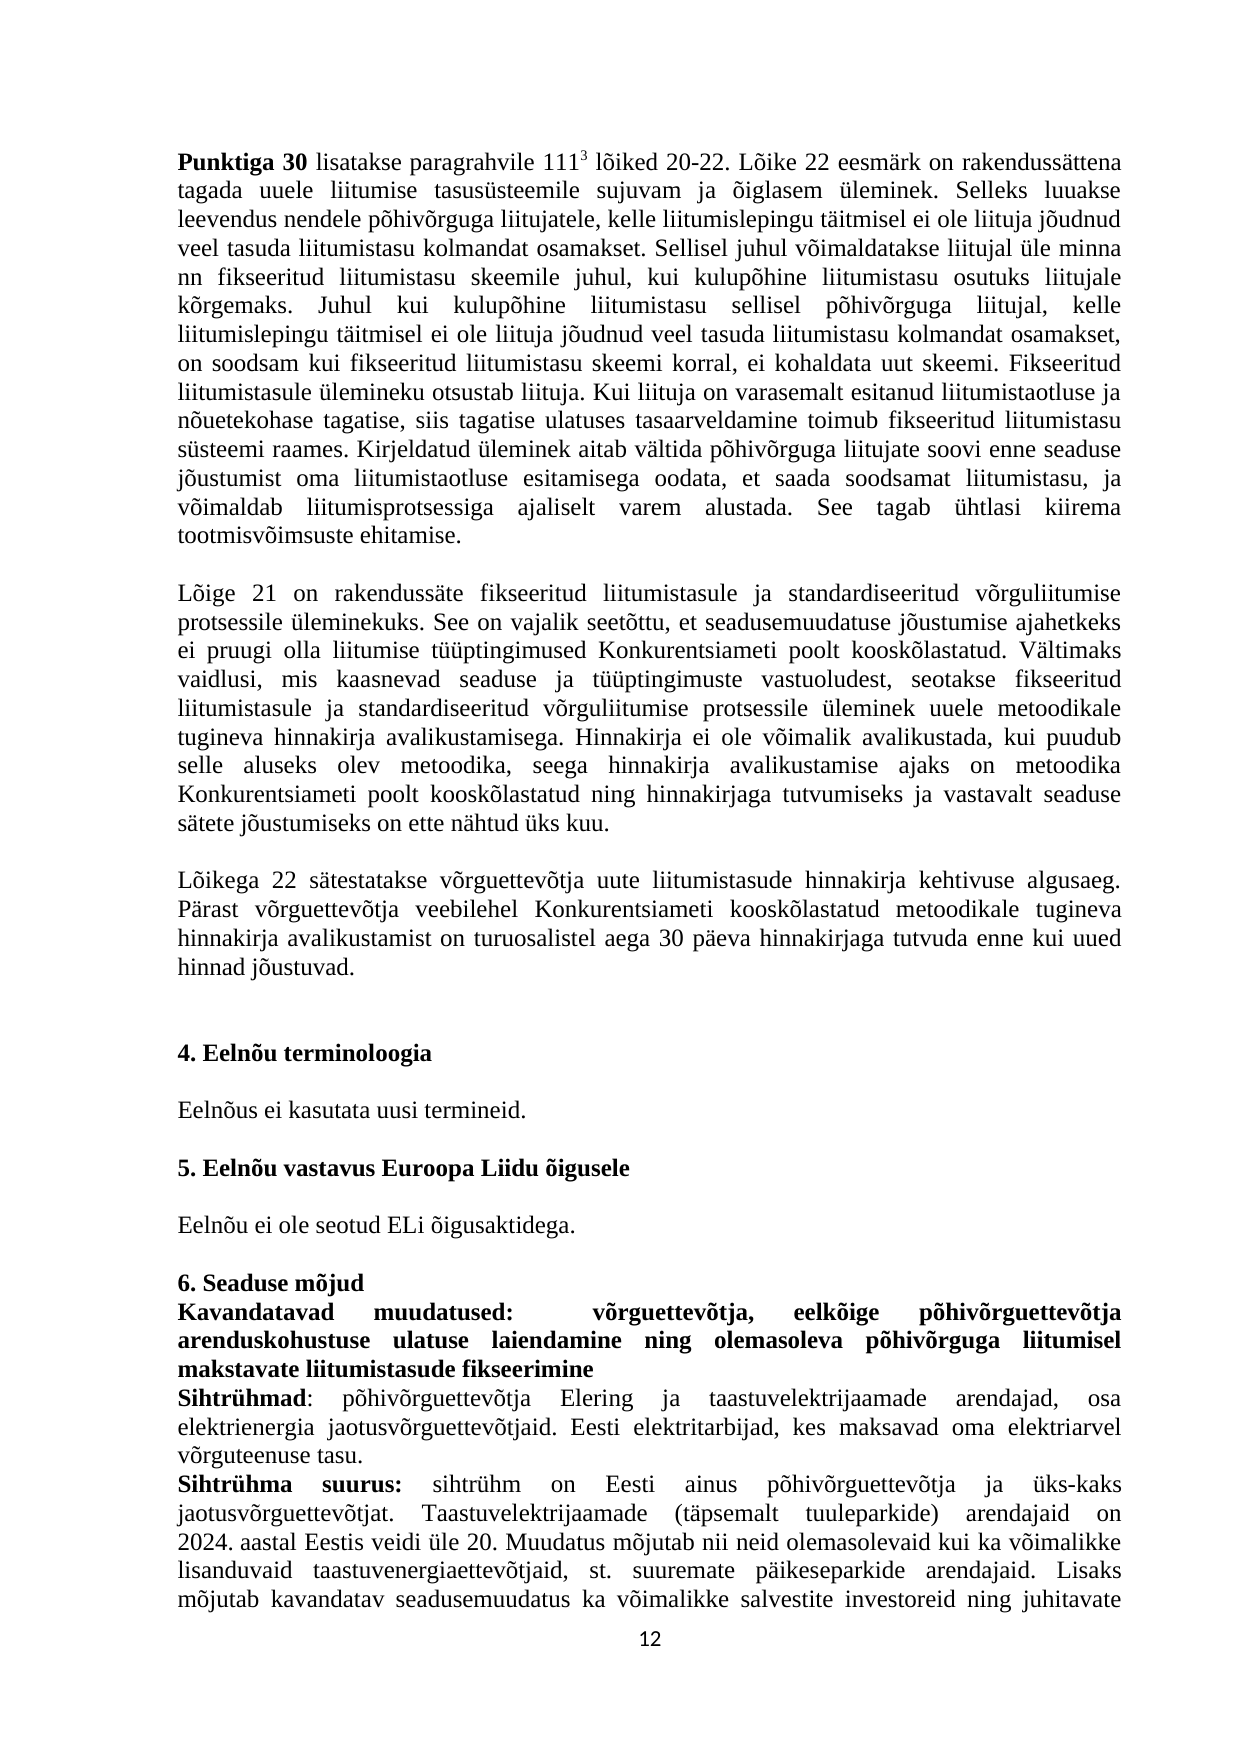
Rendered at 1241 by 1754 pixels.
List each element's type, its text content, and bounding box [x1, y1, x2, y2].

text 6. Seaduse mõjud [177, 1268, 1122, 1297]
text Lõikega 22 sätestatakse võrguettevõtja uute liitumistasude hinnakirja kehtivuse algusaeg. Pärast võrguettevõtja veebilehel Konkurentsiameti kooskõlastatud metoodikale tugineva hinnakirja avalikustamist on turuosalistel aega 30 päeva hinnakirjaga tutvuda enne kui uued hinnad jõustuvad. [177, 866, 1122, 981]
text 5. Eelnõu vastavus Euroopa Liidu õigusele [177, 1153, 1122, 1182]
text Kavandatavad muudatused: võrguettevõtja, eelkõige põhivõrguettevõtja arenduskohustuse ulatuse laiendamine ning olemasoleva põhivõrguga liitumisel makstavate liitumistasude fikseerimine [177, 1297, 1122, 1383]
text 4. Eelnõu terminoloogia [177, 1038, 1122, 1067]
text Eelnõus ei kasutata uusi termineid. [177, 1096, 1122, 1124]
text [177, 1469, 1122, 1613]
text Lõige 21 on rakendussäte fikseeritud liitumistasule ja standardiseeritud võrguliitumise protsessile üleminekuks. See on vajalik seetõttu, et seadusemuudatuse jõustumise ajahetkeks ei pruugi olla liitumise tüüptingimused Konkurentsiameti poolt kooskõlastatud. Vältimaks vaidlusi, mis kaasnevad seaduse ja tüüptingimuste vastuoludest, seotakse fikseeritud liitumistasule ja standardiseeritud võrguliitumise protsessile üleminek uuele metoodikale tugineva hinnakirja avalikustamisega. Hinnakirja ei ole võimalik avalikustada, kui puudub selle aluseks olev metoodika, seega hinnakirja avalikustamise ajaks on metoodika Konkurentsiameti poolt kooskõlastatud ning hinnakirjaga tutvumiseks ja vastavalt seaduse sätete jõustumiseks on ette nähtud üks kuu. [177, 578, 1122, 837]
text Eelnõu ei ole seotud ELi õigusaktidega. [177, 1211, 1122, 1239]
text Punktiga 30 lisatakse paragrahvile 1113 lõiked 20-22. Lõike 22 eesmärk on rakendussättena tagada uuele liitumise tasusüsteemile sujuvam ja õiglasem üleminek. Selleks luuakse leevendus nendele põhivõrguga liitujatele, kelle liitumislepingu täitmisel ei ole liituja jõudnud veel tasuda liitumistasu kolmandat osamakset. Sellisel juhul võimaldatakse liitujal üle minna nn fikseeritud liitumistasu skeemile juhul, kui kulupõhine liitumistasu osutuks liitujale kõrgemaks. Juhul kui kulupõhine liitumistasu sellisel põhivõrguga liitujal, kelle liitumislepingu täitmisel ei ole liituja jõudnud veel tasuda liitumistasu kolmandat osamakset, on soodsam kui fikseeritud liitumistasu skeemi korral, ei kohaldata uut skeemi. Fikseeritud liitumistasule ülemineku otsustab liituja. Kui liituja on varasemalt esitanud liitumistaotluse ja nõuetekohase tagatise, siis tagatise ulatuses tasaarveldamine toimub fikseeritud liitumistasu süsteemi raames. Kirjeldatud üleminek aitab vältida põhivõrguga liitujate soovi enne seaduse jõustumist oma liitumistaotluse esitamisega oodata, et saada soodsamat liitumistasu, ja võimaldab liitumisprotsessiga ajaliselt varem alustada. See tagab ühtlasi kiirema tootmisvõimsuste ehitamise. [177, 147, 1122, 549]
text Sihtrühmad: põhivõrguettevõtja Elering ja taastuvelektrijaamade arendajad, osa elektrienergia jaotusvõrguettevõtjaid. Eesti elektritarbijad, kes maksavad oma elektriarvel võrguteenuse tasu. [177, 1383, 1122, 1469]
